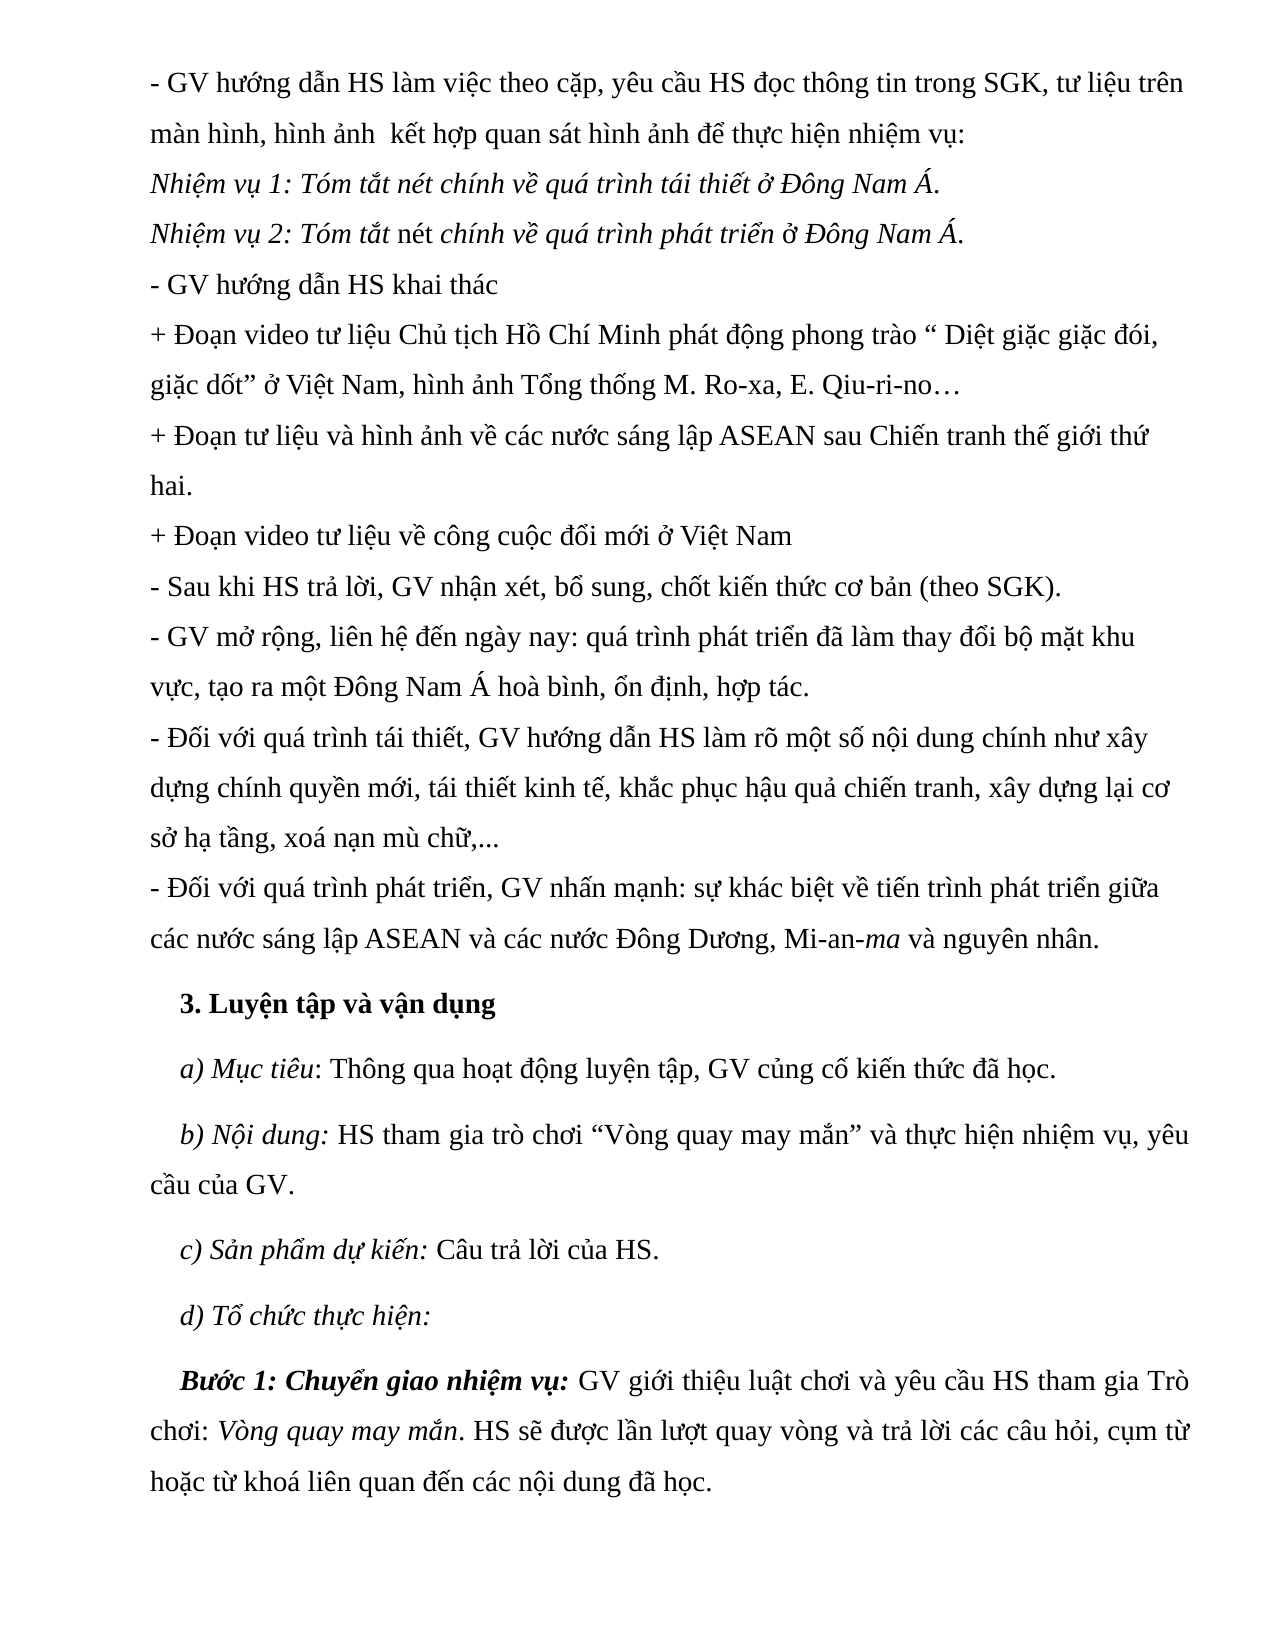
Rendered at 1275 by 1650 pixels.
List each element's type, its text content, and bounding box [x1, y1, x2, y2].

text + Đoạn video tư liệu Chủ tịch Hồ Chí Minh phát động phong trào “ Diệt giặc giặc đói, giặc dốt” ở Việt Nam, hình ảnh Tổng thống M. Ro-xa, E. Qiu-ri-no… [150, 317, 1191, 401]
text + Đoạn tư liệu và hình ảnh về các nước sáng lập ASEAN sau Chiến tranh thế giới thứ hai. [150, 418, 1191, 502]
text - Đối với quá trình phát triển, GV nhấn mạnh: sự khác biệt về tiến trình phát triển giữa các nước sáng lập ASEAN và các nước Đông Dương, Mi-an-ma và nguyên nhân. [150, 871, 1191, 954]
text Nhiệm vụ 1: Tóm tắt nét chính về quá trình tái thiết ở Đông Nam Á. [150, 166, 1191, 200]
text Bước 1: Chuyển giao nhiệm vụ: GV giới thiệu luật chơi và yêu cầu HS tham gia Trò chơi: Vòng quay may mắn. HS sẽ được lần lượt quay vòng và trả lời các câu hỏi, cụm từ hoặc từ khoá liên quan đến các nội dung đã học. [150, 1363, 1191, 1497]
text 3. Luyện tập và vận dụng [150, 986, 1191, 1020]
text - GV mở rộng, liên hệ đến ngày nay: quá trình phát triển đã làm thay đổi bộ mặt khu vực, tạo ra một Đông Nam Á hoà bình, ổn định, hợp tác. [150, 619, 1191, 703]
text a) Mục tiêu: Thông qua hoạt động luyện tập, GV củng cố kiến thức đã học. [150, 1052, 1191, 1085]
text Nhiệm vụ 2: Tóm tắt nét chính về quá trình phát triển ở Đông Nam Á. [150, 217, 1191, 250]
text d) Tổ chức thực hiện: [150, 1298, 1191, 1331]
text b) Nội dung: HS tham gia trò chơi “Vòng quay may mắn” và thực hiện nhiệm vụ, yêu cầu của GV. [150, 1117, 1191, 1201]
text - GV hướng dẫn HS làm việc theo cặp, yêu cầu HS đọc thông tin trong SGK, tư liệu trên màn hình, hình ảnh kết hợp quan sát hình ảnh để thực hiện nhiệm vụ: [150, 66, 1191, 149]
text c) Sản phẩm dự kiến: Câu trả lời của HS. [150, 1232, 1191, 1266]
text - Đối với quá trình tái thiết, GV hướng dẫn HS làm rõ một số nội dung chính như xây dựng chính quyền mới, tái thiết kinh tế, khắc phục hậu quả chiến tranh, xây dựng lại cơ sở hạ tầng, xoá nạn mù chữ,... [150, 720, 1191, 854]
text + Đoạn video tư liệu về công cuộc đổi mới ở Việt Nam [150, 518, 1191, 552]
text - Sau khi HS trả lời, GV nhận xét, bổ sung, chốt kiến thức cơ bản (theo SGK). [150, 569, 1191, 602]
text - GV hướng dẫn HS khai thác [150, 267, 1191, 300]
